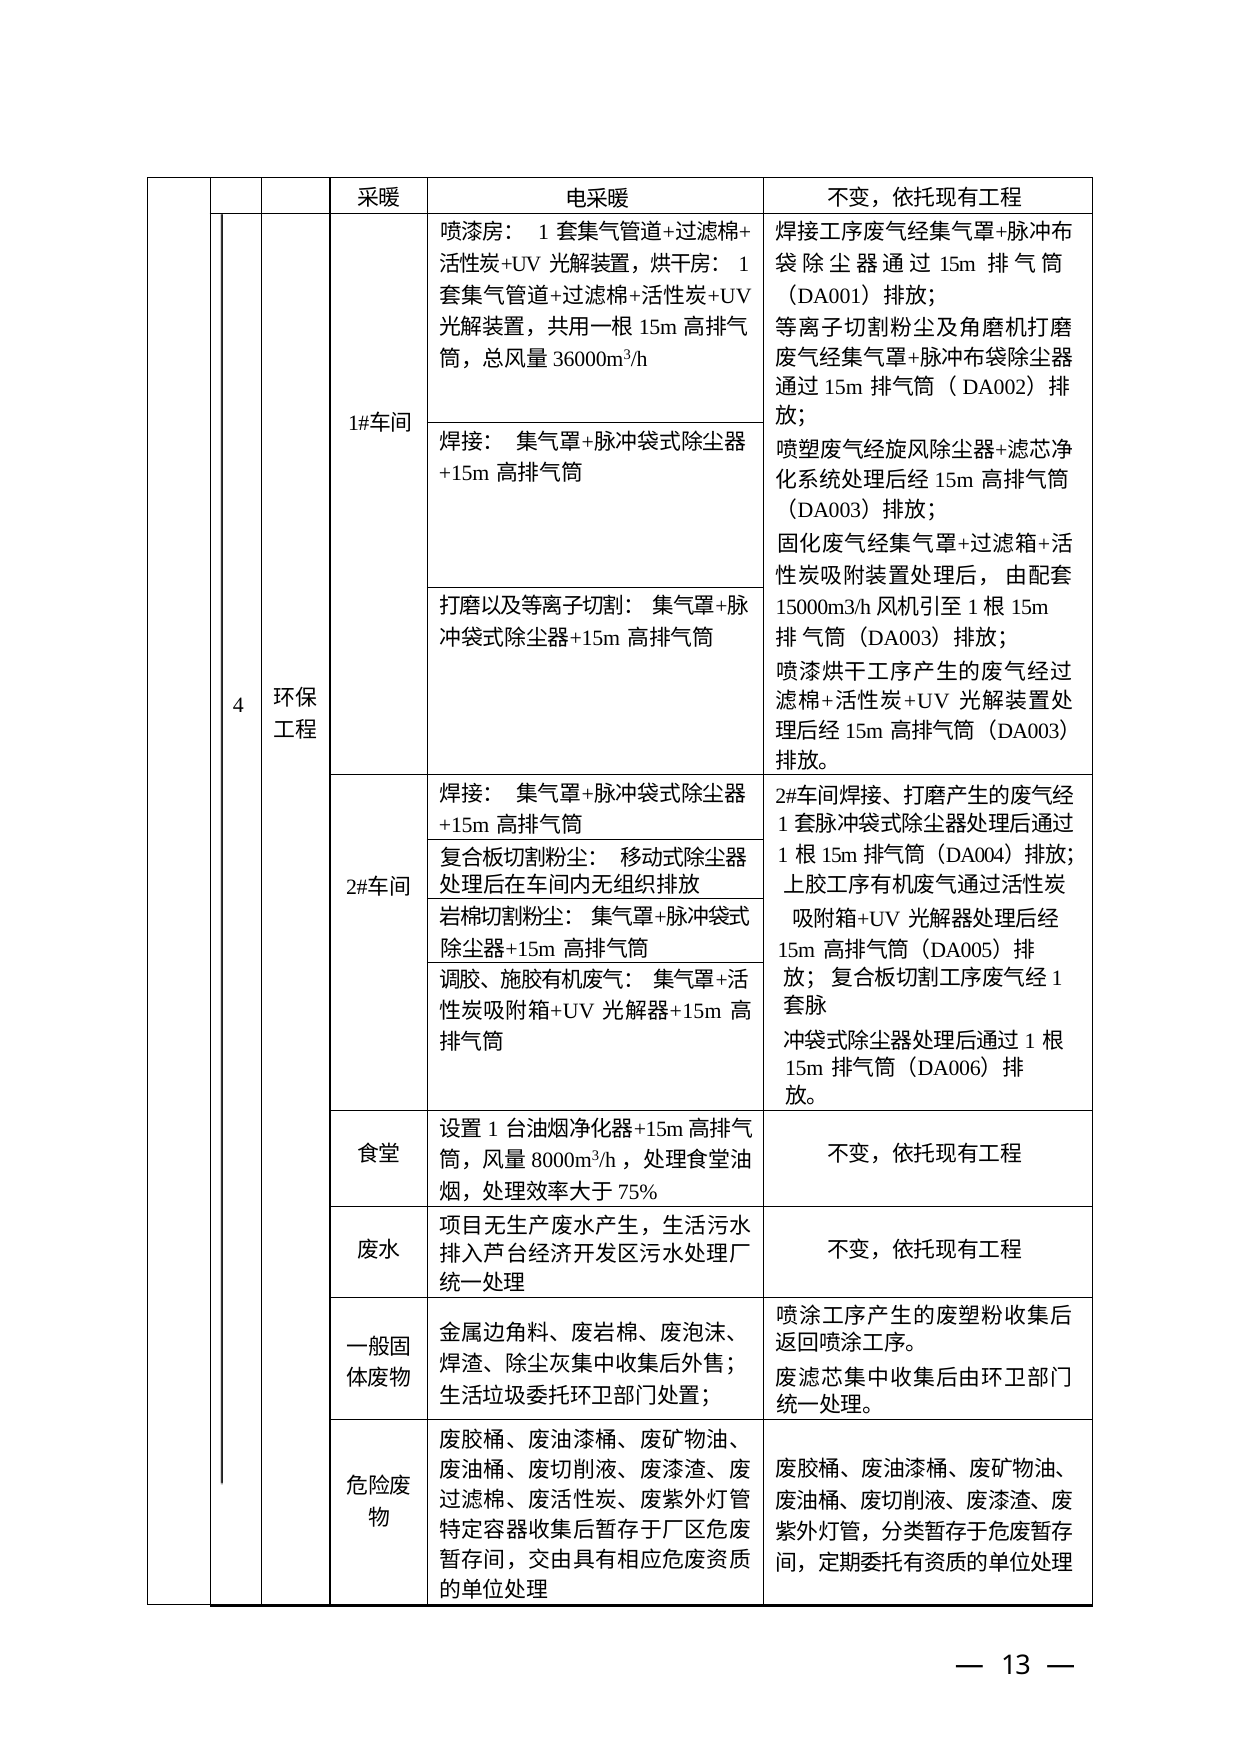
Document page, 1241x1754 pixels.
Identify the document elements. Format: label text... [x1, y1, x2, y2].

table_cell 焊接： 集气罩+脉冲袋式除尘器 +15m 高排气筒 [428, 775, 763, 839]
table_cell 不变，依托现有工程 [764, 1111, 1092, 1206]
table_cell 焊接： 集气罩+脉冲袋式除尘器 +15m 高排气筒 [428, 423, 763, 587]
table_cell 4 [211, 214, 261, 1604]
table_cell 2#车间 [331, 775, 427, 1109]
table_cell 一般固 体废物 [331, 1298, 427, 1419]
table_cell 喷漆房： 1 套集气管道+过滤棉+ 活性炭+UV 光解装置，烘干房： 1 套集气管道+过滤棉+活性炭+UV 光解装置，共用一根 15m 高排气 筒，总风量 36000m3/h [428, 214, 763, 422]
table_header [262, 178, 329, 213]
table_header [211, 178, 261, 213]
table_cell 金属边角料、废岩棉、废泡沫、 焊渣、除尘灰集中收集后外售； 生活垃圾委托环卫部门处置； [428, 1298, 763, 1419]
table_cell 打磨以及等离子切割： 集气罩+脉 冲袋式除尘器+15m 高排气筒 [428, 588, 763, 774]
table_cell 食堂 [331, 1111, 427, 1206]
table_cell 喷涂工序产生的废塑粉收集后 返回喷涂工序。 废滤芯集中收集后由环卫部门 统一处理。 [764, 1298, 1092, 1419]
table_header 不变，依托现有工程 [764, 178, 1092, 213]
table_cell 项目无生产废水产生，生活污水 排入芦台经济开发区污水处理厂 统一处理 [428, 1207, 763, 1297]
table_cell 焊接工序废气经集气罩+脉冲布 袋 除 尘 器 通 过 15m 排 气 筒 （DA001）排放； 等离子切割粉尘及角磨机打磨 废气经集气罩+脉冲布袋除尘器 通过 15m 排气筒（ DA002）排 放； 喷塑废气经旋风除尘器+滤芯净 化系统处理后经 15m 高排气筒 （DA003）排放； 固化废气经集气罩+过滤箱+活 性炭吸附装置处理后， 由配套 15000m3/h 风机引至 1 根 15m 排 气筒（DA003）排放； 喷漆烘干工序产生的废气经过 滤棉+活性炭+UV 光解装置处 理后经 15m 高排气筒（DA003） 排放。 [764, 214, 1092, 774]
table_cell 环保 工程 [262, 214, 329, 1604]
table_cell 调胶、施胶有机废气： 集气罩+活 性炭吸附箱+UV 光解器+15m 高 排气筒 [428, 963, 763, 1109]
table_header [148, 178, 210, 1604]
table_header 电采暖 [428, 178, 763, 213]
table_cell 2#车间焊接、打磨产生的废气经 1 套脉冲袋式除尘器处理后通过 1 根 15m 排气筒（DA004）排放； 上胶工序有机废气通过活性炭 吸附箱+UV 光解器处理后经 15m 高排气筒（DA005）排放； 复合板切割工序废气经 1 套脉 冲袋式除尘器处理后通过 1 根 15m 排气筒（DA006）排放。 [764, 775, 1092, 1109]
table_header 采暖 [331, 178, 427, 213]
table_cell 复合板切割粉尘： 移动式除尘器 处理后在车间内无组织排放 [428, 840, 763, 898]
table_cell 危险废 物 [331, 1420, 427, 1604]
table_cell 废胶桶、废油漆桶、废矿物油、 废油桶、废切削液、废漆渣、废 紫外灯管，分类暂存于危废暂存 间，定期委托有资质的单位处理 [764, 1420, 1092, 1604]
table_cell 1#车间 [331, 214, 427, 774]
table_cell 岩棉切割粉尘： 集气罩+脉冲袋式 除尘器+15m 高排气筒 [428, 899, 763, 962]
table_cell 废胶桶、废油漆桶、废矿物油、 废油桶、废切削液、废漆渣、废 过滤棉、废活性炭、废紫外灯管 特定容器收集后暂存于厂区危废 暂存间，交由具有相应危废资质 的单位处理 [428, 1420, 763, 1604]
table_cell 不变，依托现有工程 [764, 1207, 1092, 1297]
table_cell 设置 1 台油烟净化器+15m 高排气 筒，风量 8000m3/h ，处理食堂油 烟，处理效率大于 75% [428, 1111, 763, 1206]
table_cell 废水 [331, 1207, 427, 1297]
